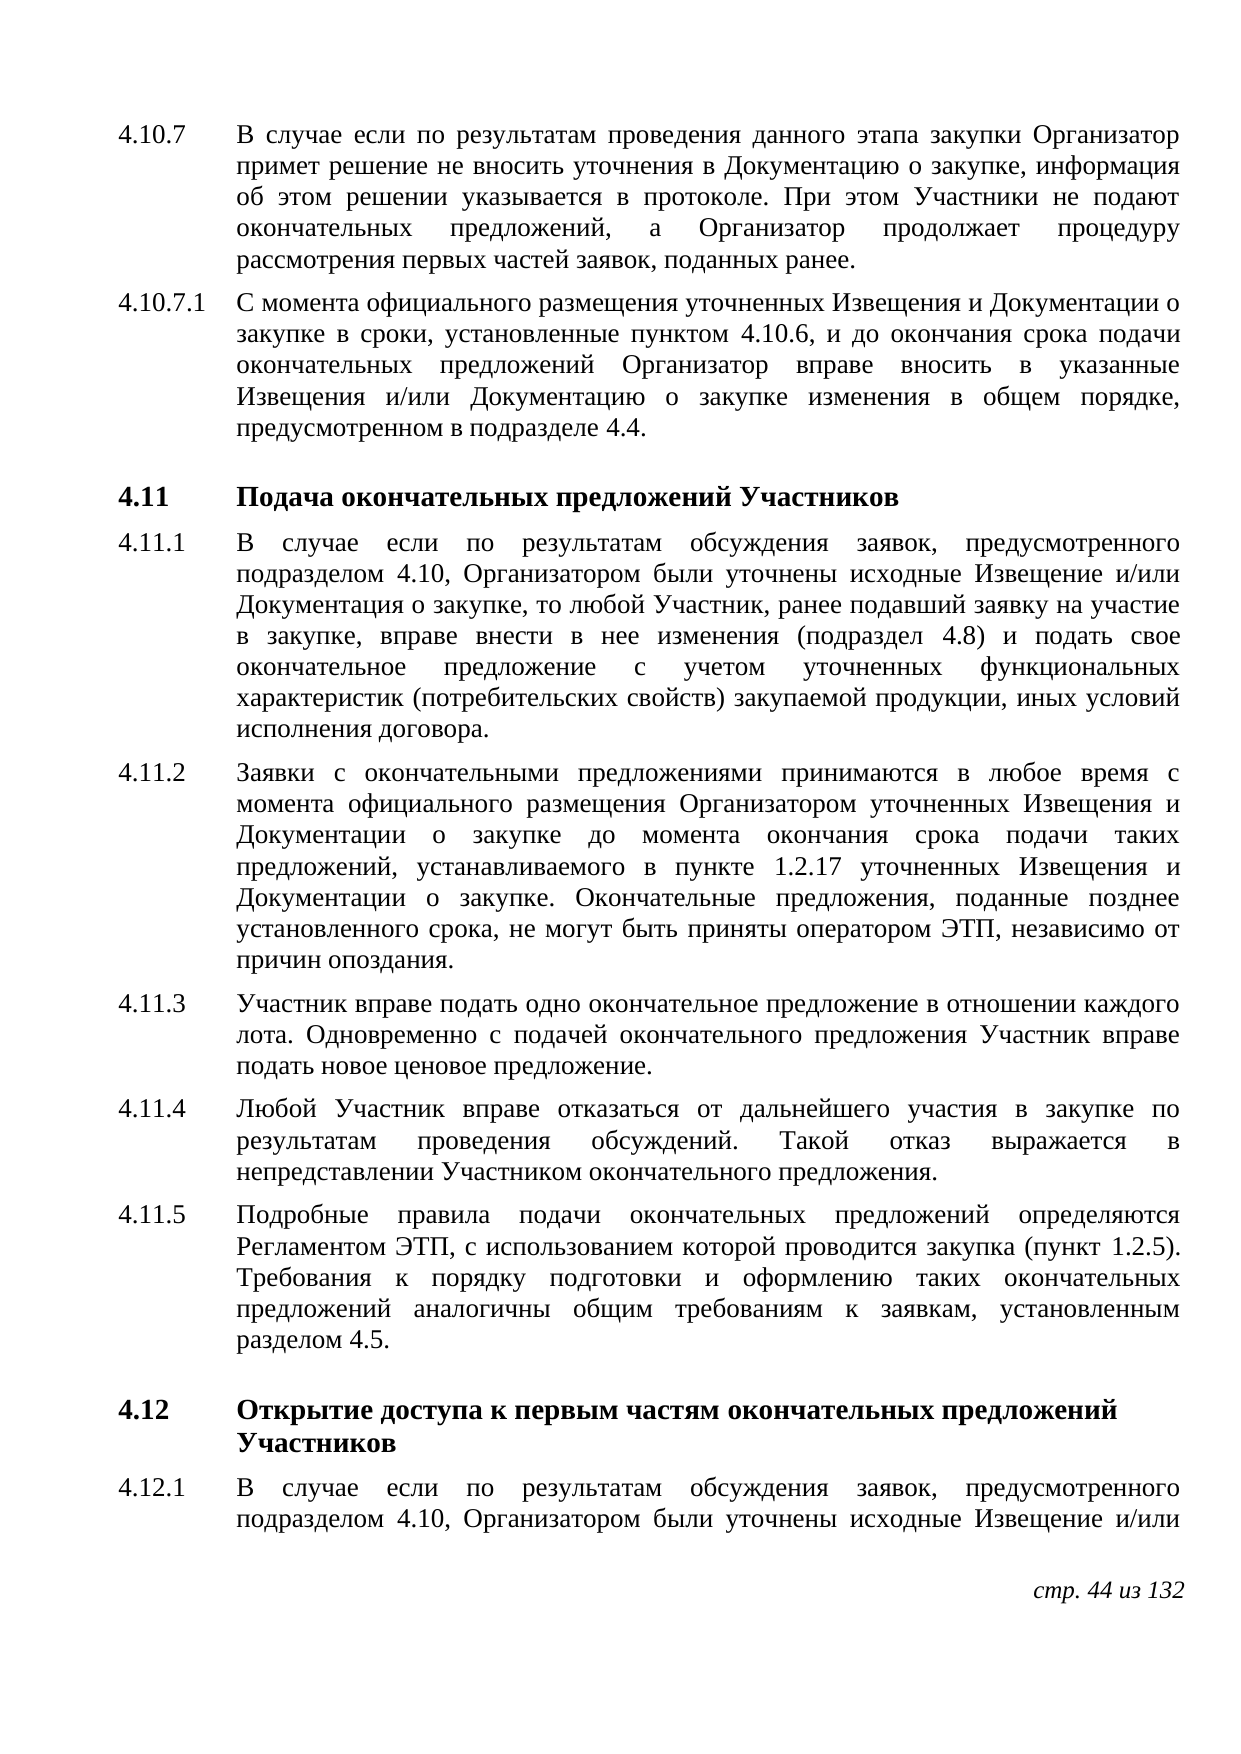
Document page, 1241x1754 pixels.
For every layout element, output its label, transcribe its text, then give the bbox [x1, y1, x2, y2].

text С момента официального размещения уточненных Извещения и Документации о закупке в сроки, установленные пунктом 4.10.6, и до окончания срока подачи окончательных предложений Организатор вправе вносить в указанные Извещения и/или Документацию о закупке изменения в общем порядке, предусмотренном в подразделе 4.4. [118, 286, 1181, 442]
subtitle Открытие доступа к первым частям окончательных предложений Участников [118, 1392, 1181, 1459]
text В случае если по результатам проведения данного этапа закупки Организатор примет решение не вносить уточнения в Документацию о закупке, информация об этом решении указывается в протоколе. При этом Участники не подают окончательных предложений, а Организатор продолжает процедуру рассмотрения первых частей заявок, поданных ранее. [118, 118, 1181, 274]
text Заявки с окончательными предложениями принимаются в любое время с момента официального размещения Организатором уточненных Извещения и Документации о закупке до момента окончания срока подачи таких предложений, устанавливаемого в пункте 1.2.17 уточненных Извещения и Документации о закупке. Окончательные предложения, поданные позднее установленного срока, не могут быть приняты оператором ЭТП, независимо от причин опоздания. [118, 756, 1181, 974]
text В случае если по результатам обсуждения заявок, предусмотренного подразделом 4.10, Организатором были уточнены исходные Извещение и/или Документация о закупке, то любой Участник, ранее подавший заявку на участие в закупке, вправе внести в нее изменения (подраздел 4.8) и подать свое окончательное предложение с учетом уточненных функциональных характеристик (потребительских свойств) закупаемой продукции, иных условий исполнения договора. [118, 526, 1181, 744]
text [118, 1471, 1181, 1534]
subtitle Подача окончательных предложений Участников [118, 479, 1181, 513]
text Подробные правила подачи окончательных предложений определяются Регламентом ЭТП, с использованием которой проводится закупка (пункт 1.2.5). Требования к порядку подготовки и оформлению таких окончательных предложений аналогичны общим требованиям к заявкам, установленным разделом 4.5. [118, 1198, 1181, 1354]
text Любой Участник вправе отказаться от дальнейшего участия в закупке по результатам проведения обсуждений. Такой отказ выражается в непредставлении Участником окончательного предложения. [118, 1093, 1181, 1186]
text Участник вправе подать одно окончательное предложение в отношении каждого лота. Одновременно с подачей окончательного предложения Участник вправе подать новое ценовое предложение. [118, 987, 1181, 1080]
